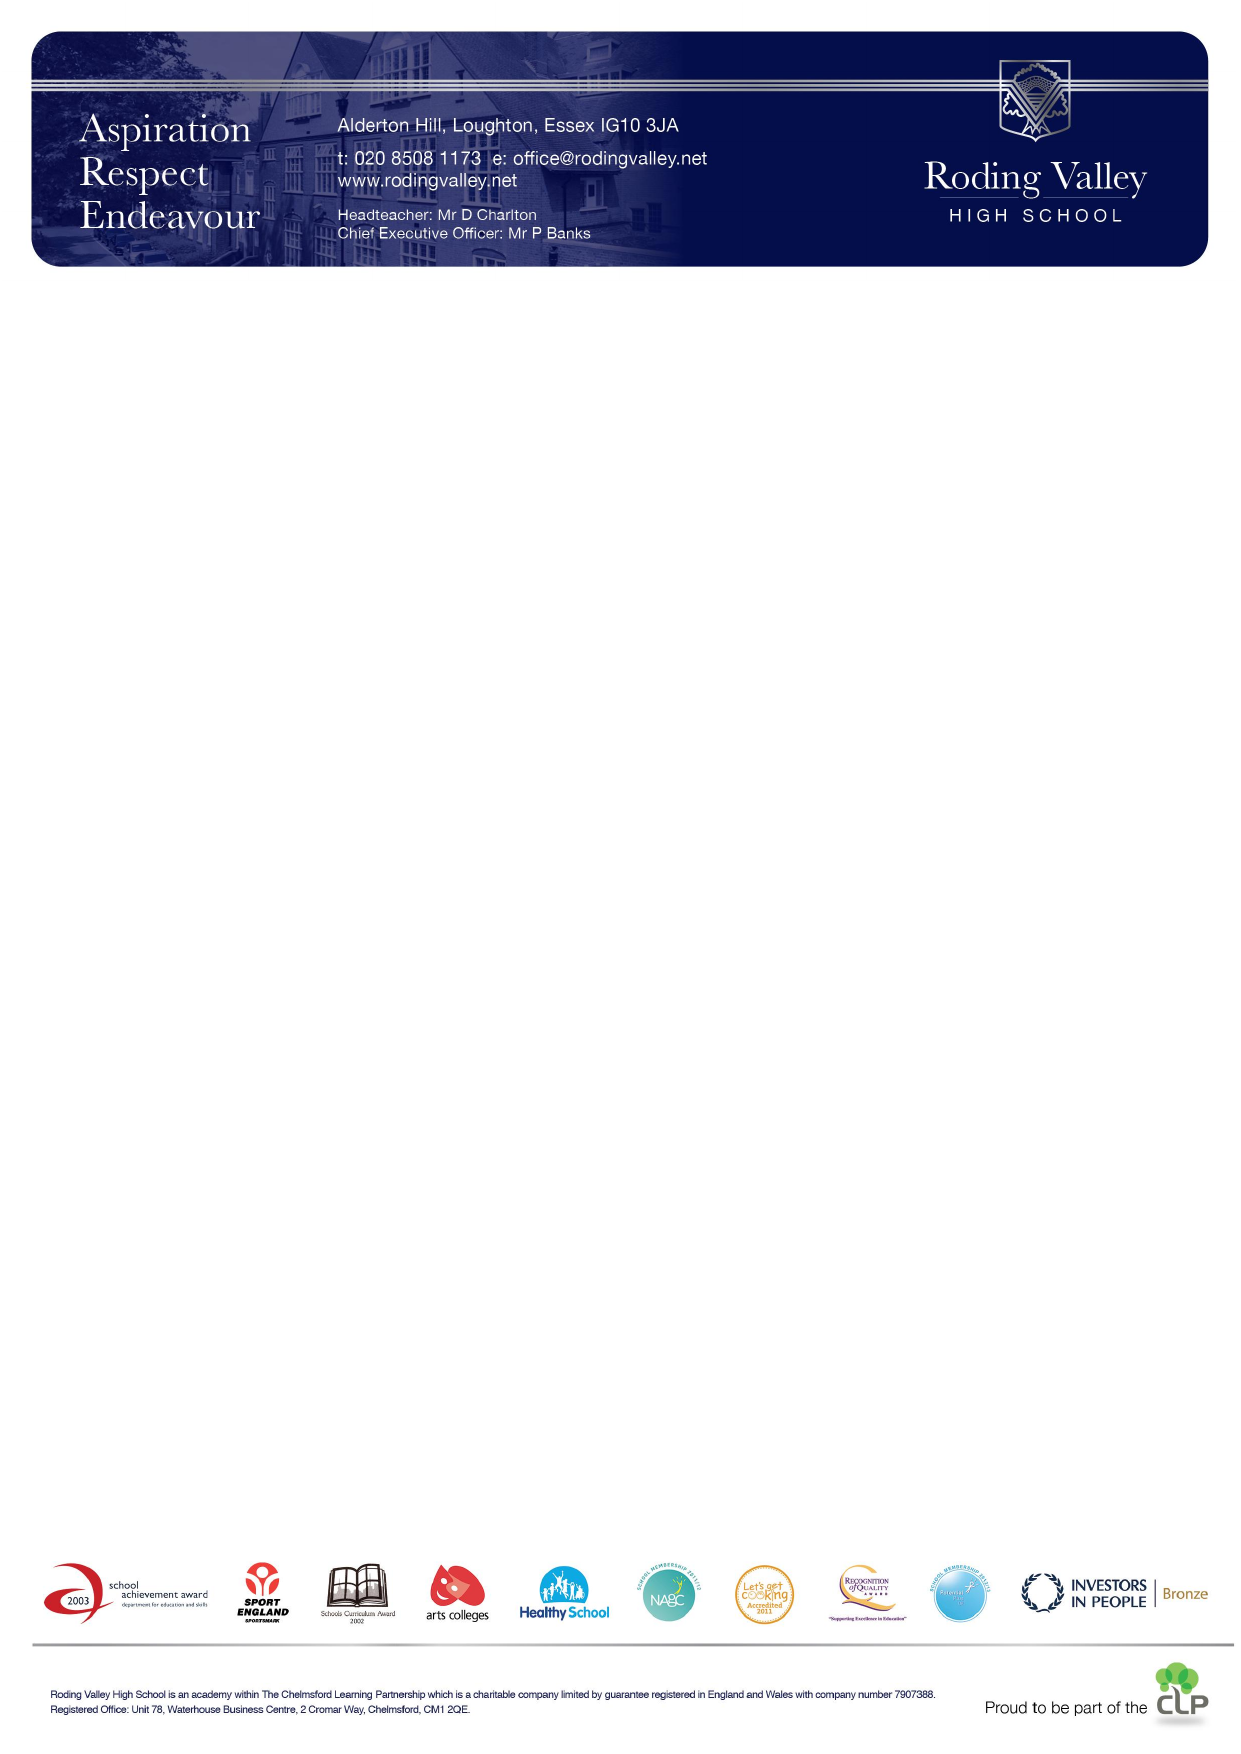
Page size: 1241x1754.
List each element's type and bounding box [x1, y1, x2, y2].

picture [2, 1545, 1241, 1754]
picture [2, 2, 1237, 281]
